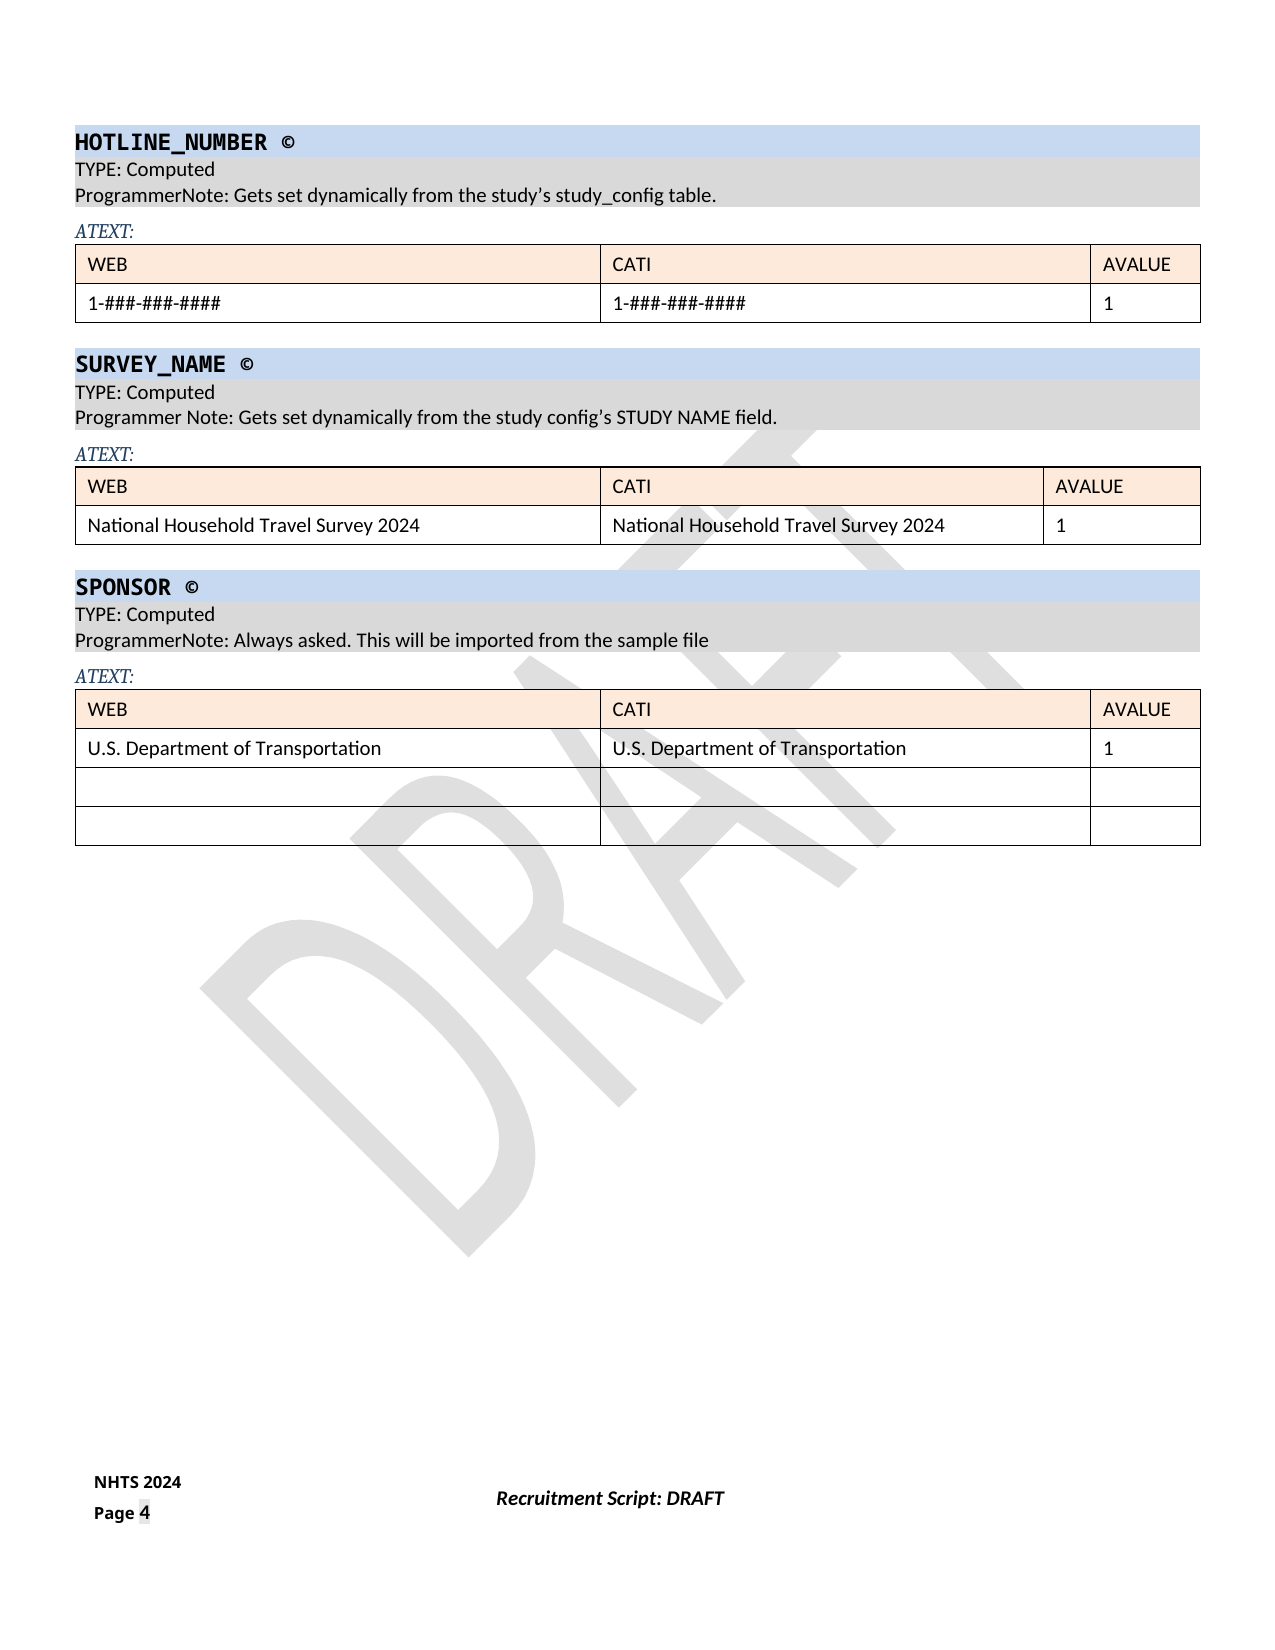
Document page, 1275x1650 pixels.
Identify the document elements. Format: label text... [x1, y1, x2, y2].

table_header AVALUE [1044, 468, 1200, 505]
table_cell [1091, 807, 1200, 845]
text Programmer Note: Gets set dynamically from the study config’s STUDY NAME field. [75, 404, 1200, 430]
text ATEXT: [75, 665, 1200, 689]
text TYPE: Computed [75, 157, 1200, 182]
text ProgrammerNote: Always asked. This will be imported from the sample file [75, 627, 1200, 652]
table_cell National Household Travel Survey 2024 [76, 506, 600, 544]
table_cell 1-###-###-#### [76, 284, 600, 322]
table_header CATI [601, 468, 1043, 505]
subtitle SURVEY_NAME © [75, 348, 1200, 379]
subtitle HOTLINE_NUMBER © [75, 125, 1200, 157]
table_header WEB [76, 245, 600, 283]
table_header AVALUE [1091, 690, 1200, 728]
table_cell 1 [1091, 729, 1200, 767]
table_header WEB [76, 690, 600, 728]
table_cell National Household Travel Survey 2024 [601, 506, 1043, 544]
text TYPE: Computed [75, 379, 1200, 404]
text ATEXT: [75, 442, 1200, 466]
table_cell U.S. Department of Transportation [76, 729, 600, 767]
table_cell [76, 807, 600, 845]
table_cell 1 [1044, 506, 1200, 544]
table_header AVALUE [1091, 245, 1200, 283]
table_cell 1-###-###-#### [601, 284, 1090, 322]
subtitle SPONSOR © [75, 570, 1200, 602]
table_cell [601, 807, 1090, 845]
table_header CATI [601, 245, 1090, 283]
table_header WEB [76, 468, 600, 505]
table_cell [76, 768, 600, 806]
table_cell [601, 768, 1090, 806]
text TYPE: Computed [75, 602, 1200, 627]
table_cell U.S. Department of Transportation [601, 729, 1090, 767]
text ATEXT: [75, 220, 1200, 244]
table_cell 1 [1091, 284, 1200, 322]
text ProgrammerNote: Gets set dynamically from the study’s study_config table. [75, 182, 1200, 207]
table_header CATI [601, 690, 1090, 728]
table_cell [1091, 768, 1200, 806]
